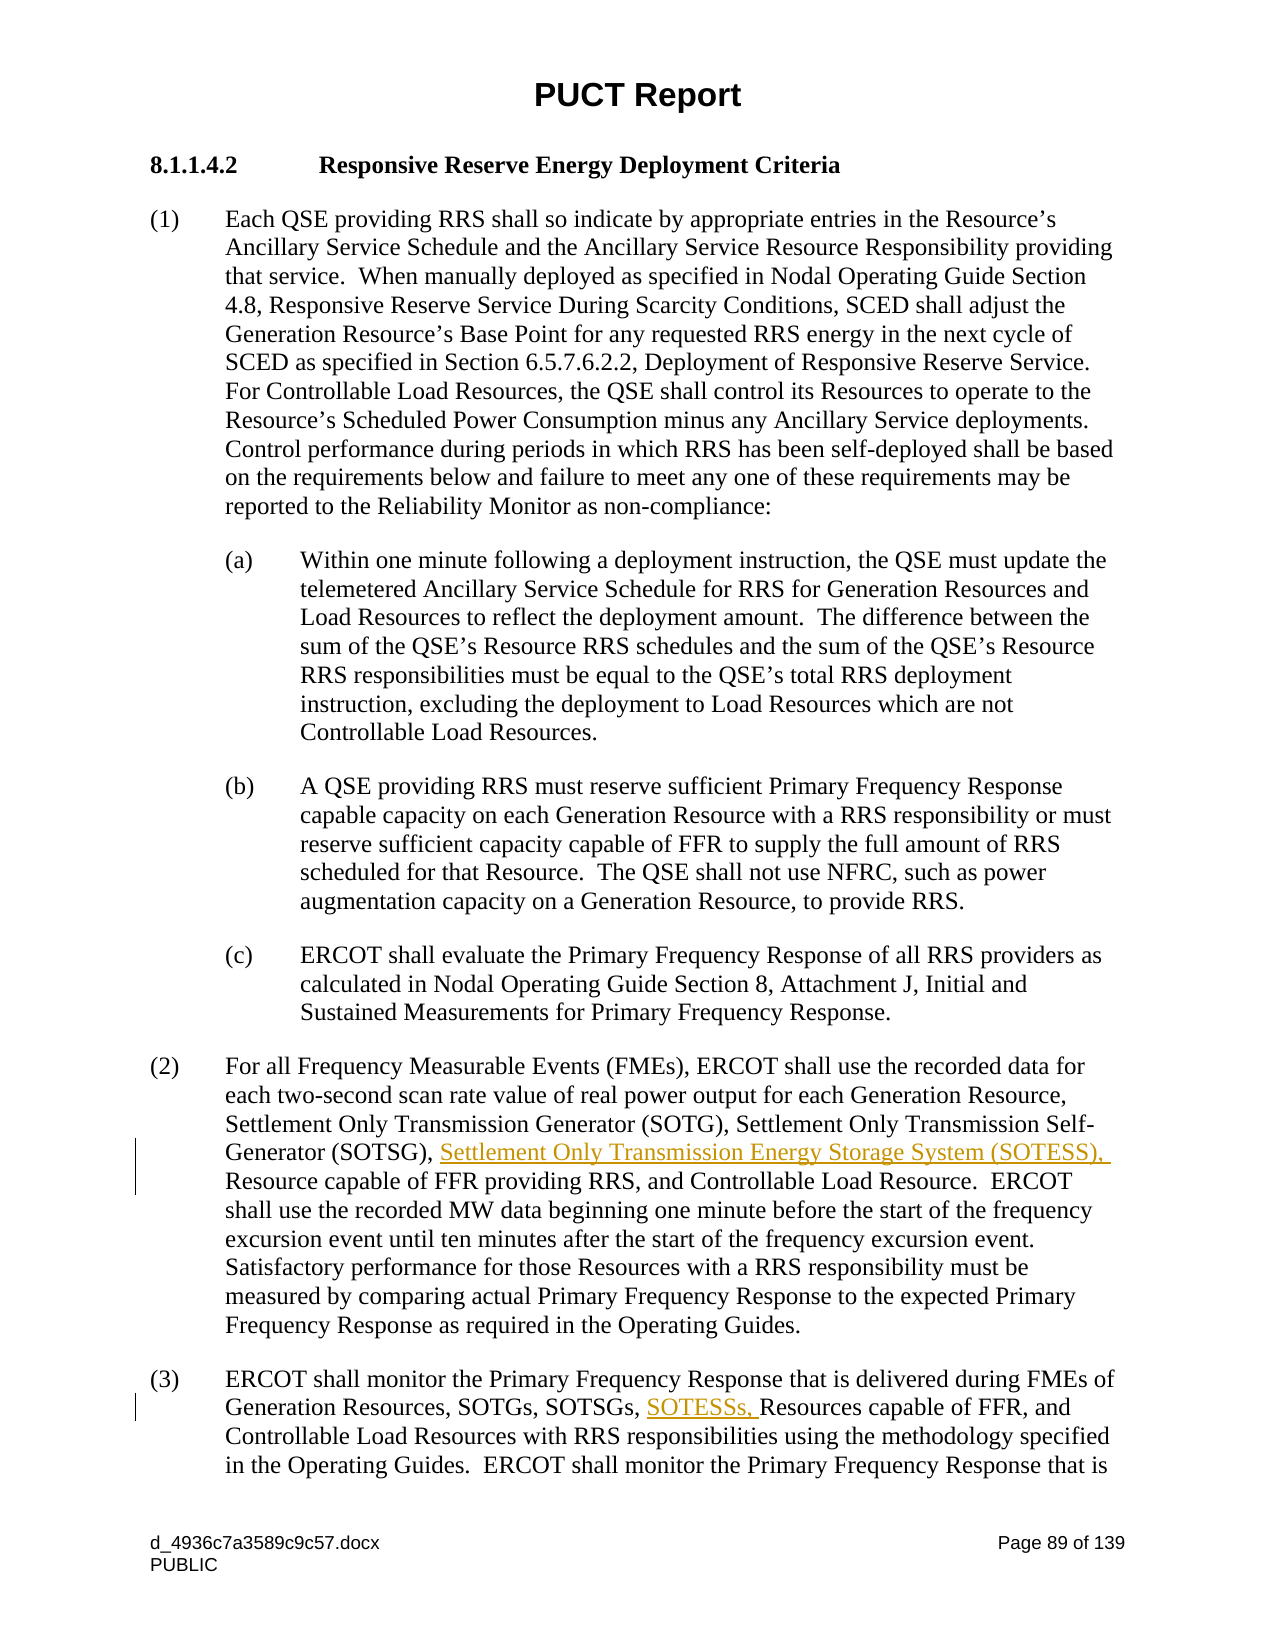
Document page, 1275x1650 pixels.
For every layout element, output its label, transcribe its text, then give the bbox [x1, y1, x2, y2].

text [150, 1364, 1125, 1479]
text (c) ERCOT shall evaluate the Primary Frequency Response of all RRS providers as calculated in Nodal Operating Guide Section 8, Attachment J, Initial and Sustained Measurements for Primary Frequency Response. [225, 940, 1125, 1026]
text 8.1.1.4.2 Responsive Reserve Energy Deployment Criteria [150, 150, 1125, 179]
text (a) Within one minute following a deployment instruction, the QSE must update the telemetered Ancillary Service Schedule for RRS for Generation Resources and Load Resources to reflect the deployment amount. The difference between the sum of the QSE’s Resource RRS schedules and the sum of the QSE’s Resource RRS responsibilities must be equal to the QSE’s total RRS deployment instruction, excluding the deployment to Load Resources which are not Controllable Load Resources. [225, 545, 1125, 746]
text (b) A QSE providing RRS must reserve sufficient Primary Frequency Response capable capacity on each Generation Resource with a RRS responsibility or must reserve sufficient capacity capable of FFR to supply the full amount of RRS scheduled for that Resource. The QSE shall not use NFRC, such as power augmentation capacity on a Generation Resource, to provide RRS. [225, 771, 1125, 915]
text (1) Each QSE providing RRS shall so indicate by appropriate entries in the Resource’s Ancillary Service Schedule and the Ancillary Service Resource Responsibility providing that service. When manually deployed as specified in Nodal Operating Guide Section 4.8, Responsive Reserve Service During Scarcity Conditions, SCED shall adjust the Generation Resource’s Base Point for any requested RRS energy in the next cycle of SCED as specified in Section 6.5.7.6.2.2, Deployment of Responsive Reserve Service. For Controllable Load Resources, the QSE shall control its Resources to operate to the Resource’s Scheduled Power Consumption minus any Ancillary Service deployments. Control performance during periods in which RRS has been self-deployed shall be based on the requirements below and failure to meet any one of these requirements may be reported to the Reliability Monitor as non-compliance: [150, 204, 1125, 520]
text (2) For all Frequency Measurable Events (FMEs), ERCOT shall use the recorded data for each two-second scan rate value of real power output for each Generation Resource, Settlement Only Transmission Generator (SOTG), Settlement Only Transmission Self-Generator (SOTSG), Resource capable of FFR providing RRS, and Controllable Load Resource. ERCOT shall use the recorded MW data beginning one minute before the start of the frequency excursion event until ten minutes after the start of the frequency excursion event. Satisfactory performance for those Resources with a RRS responsibility must be measured by comparing actual Primary Frequency Response to the expected Primary Frequency Response as required in the Operating Guides. [150, 1051, 1125, 1339]
